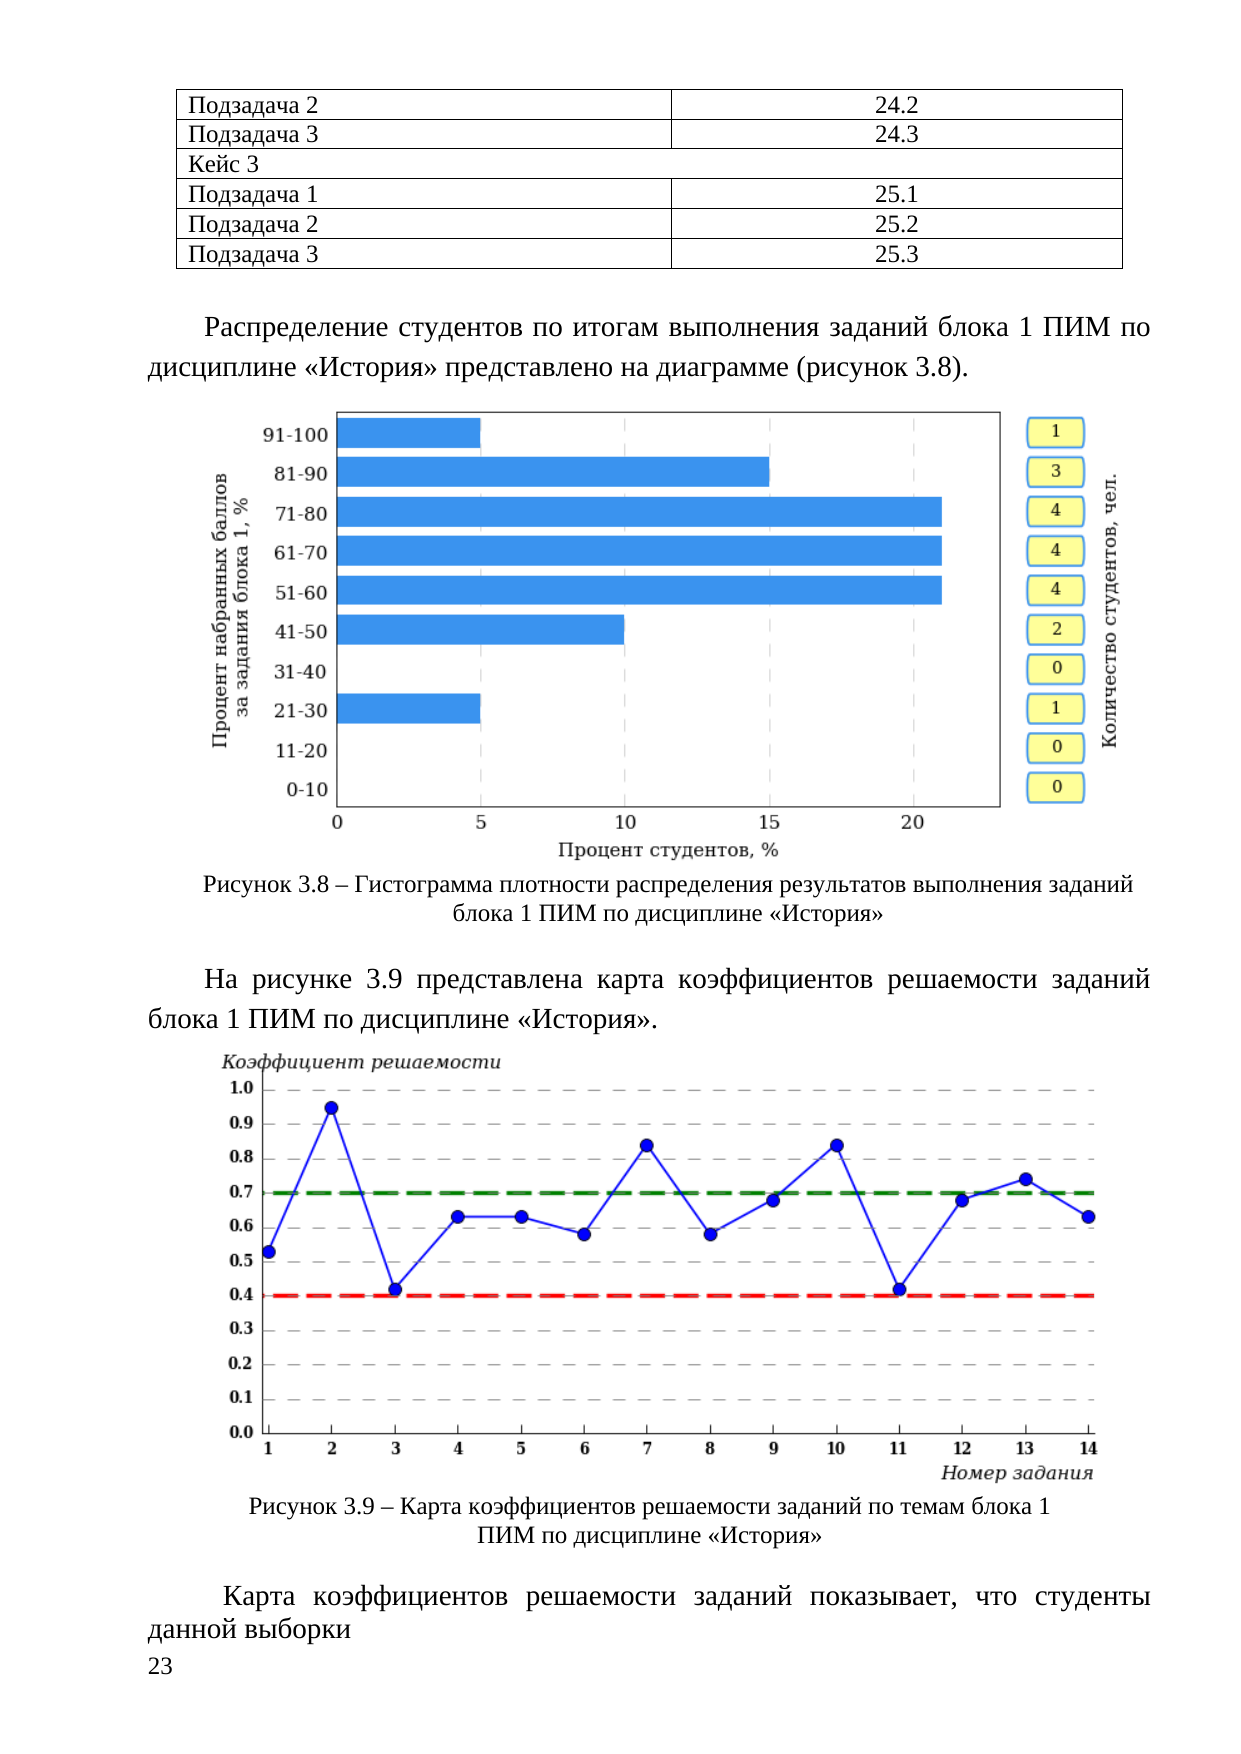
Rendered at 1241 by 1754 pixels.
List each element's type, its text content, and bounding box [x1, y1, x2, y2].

table_cell 24.3 [672, 120, 1122, 148]
table_cell 25.2 [672, 209, 1122, 238]
text Карта коэффициентов решаемости заданий показывает, что студенты данной выборки [148, 1578, 1152, 1645]
text На рисунке 3.9 представлена карта коэффициентов решаемости заданий блока 1 ПИМ по дисциплине «История». [148, 961, 1152, 1035]
picture [177, 1041, 1123, 1492]
table_cell 25.3 [672, 239, 1122, 267]
text Распределение студентов по итогам выполнения заданий блока 1 ПИМ по дисциплине «История» представлено на диаграмме (рисунок 3.8). [148, 309, 1152, 382]
table_cell Подзадача 2 [177, 90, 671, 118]
table_cell Подзадача 3 [177, 120, 671, 148]
table_cell Подзадача 2 [177, 209, 671, 238]
picture [195, 389, 1141, 869]
table_cell Подзадача 3 [177, 239, 671, 267]
table_cell 24.2 [672, 90, 1122, 118]
table_cell 25.1 [672, 179, 1122, 208]
table_cell Подзадача 1 [177, 179, 671, 208]
table_cell Кейс 3 [177, 149, 1122, 178]
